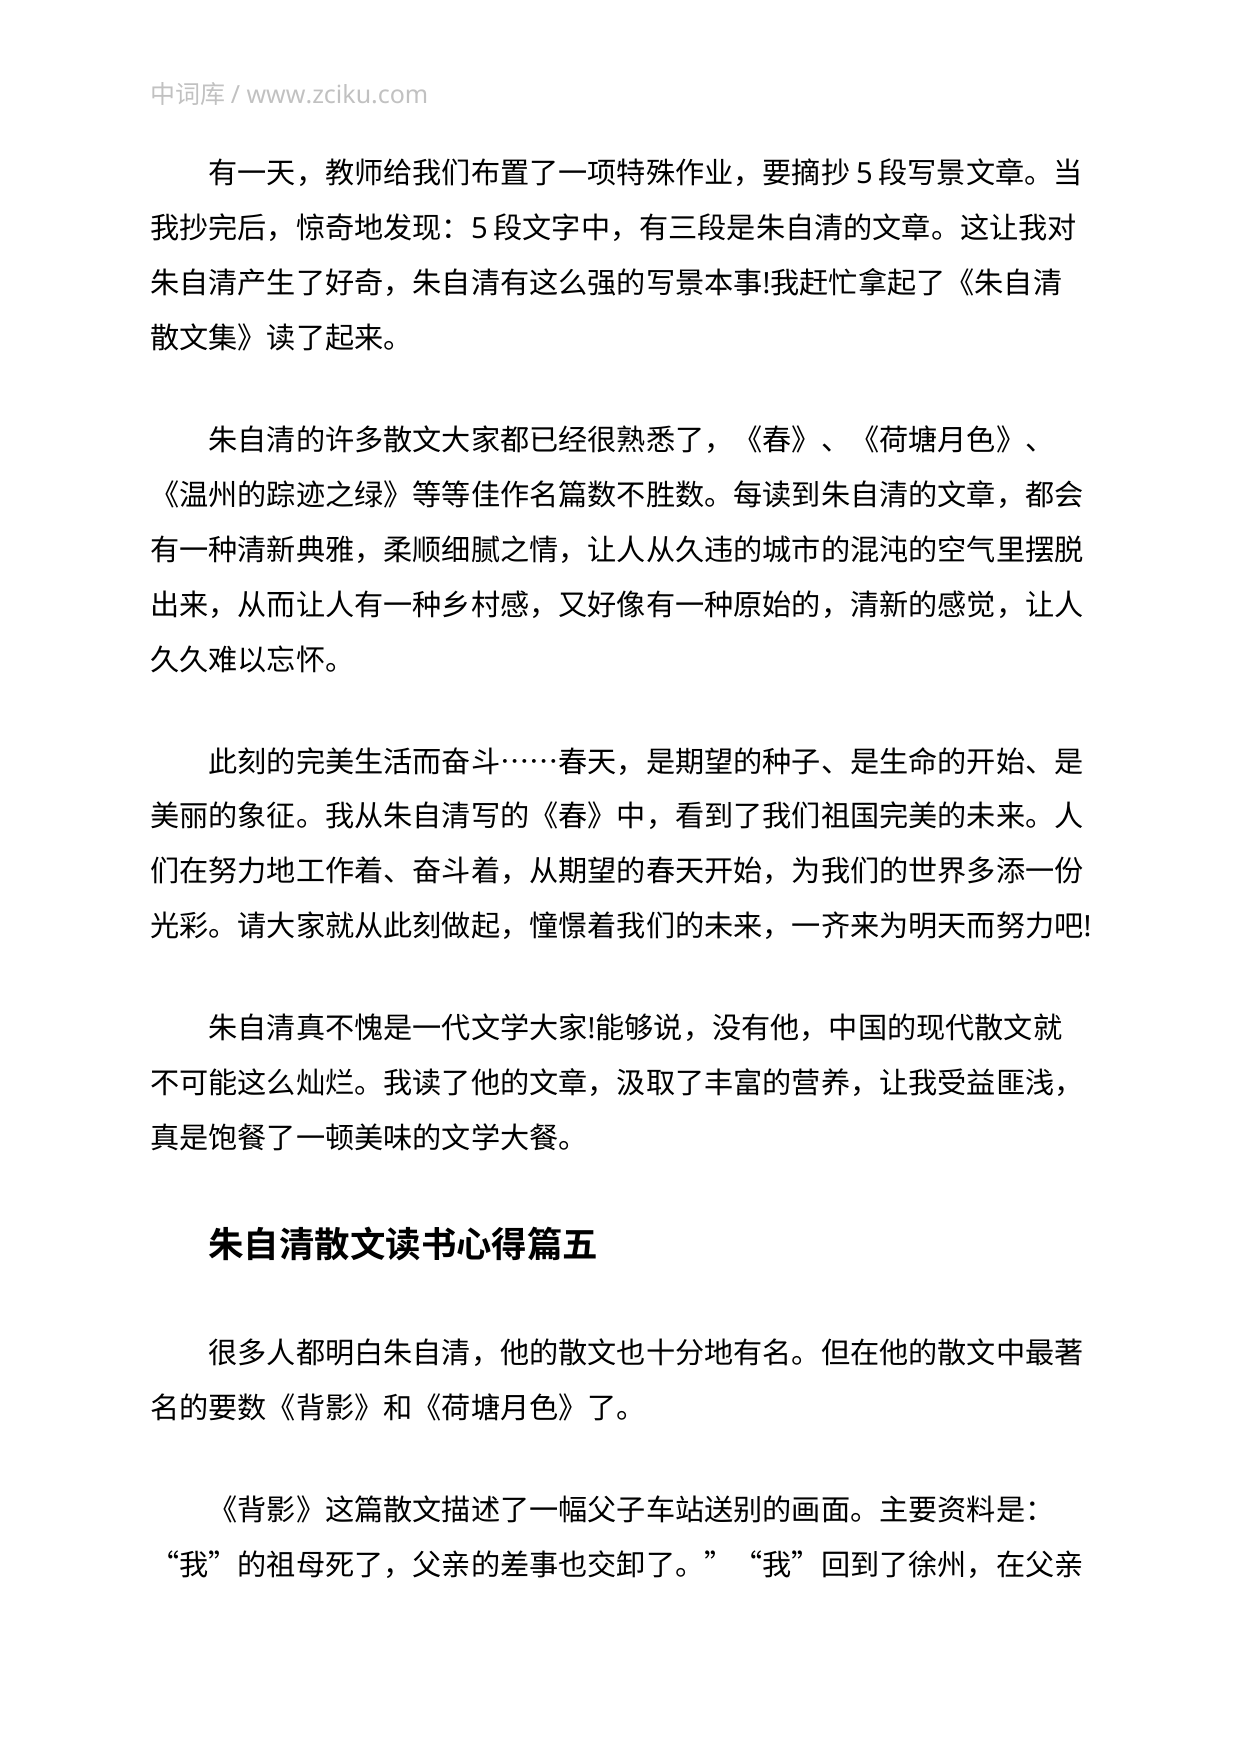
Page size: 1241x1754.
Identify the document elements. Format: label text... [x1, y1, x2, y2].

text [150, 1487, 1090, 1584]
text 朱自清真不愧是一代文学大家!能够说，没有他，中国的现代散文就不可能这么灿烂。我读了他的文章，汲取了丰富的营养，让我受益匪浅，真是饱餐了一顿美味的文学大餐。 [150, 1005, 1090, 1157]
text 很多人都明白朱自清，他的散文也十分地有名。但在他的散文中最著名的要数《背影》和《荷塘月色》了。 [150, 1330, 1090, 1427]
text 此刻的完美生活而奋斗……春天，是期望的种子、是生命的开始、是美丽的象征。我从朱自清写的《春》中，看到了我们祖国完美的未来。人们在努力地工作着、奋斗着，从期望的春天开始，为我们的世界多添一份光彩。请大家就从此刻做起，憧憬着我们的未来，一齐来为明天而努力吧! [150, 738, 1090, 945]
text 有一天，教师给我们布置了一项特殊作业，要摘抄5段写景文章。当我抄完后，惊奇地发现：5段文字中，有三段是朱自清的文章。这让我对朱自清产生了好奇，朱自清有这么强的写景本事!我赶忙拿起了《朱自清散文集》读了起来。 [150, 150, 1090, 357]
text 朱自清的许多散文大家都已经很熟悉了，《春》、《荷塘月色》、《温州的踪迹之绿》等等佳作名篇数不胜数。每读到朱自清的文章，都会有一种清新典雅，柔顺细腻之情，让人从久违的城市的混沌的空气里摆脱出来，从而让人有一种乡村感，又好像有一种原始的，清新的感觉，让人久久难以忘怀。 [150, 417, 1090, 679]
text 朱自清散文读书心得篇五 [150, 1216, 1090, 1268]
